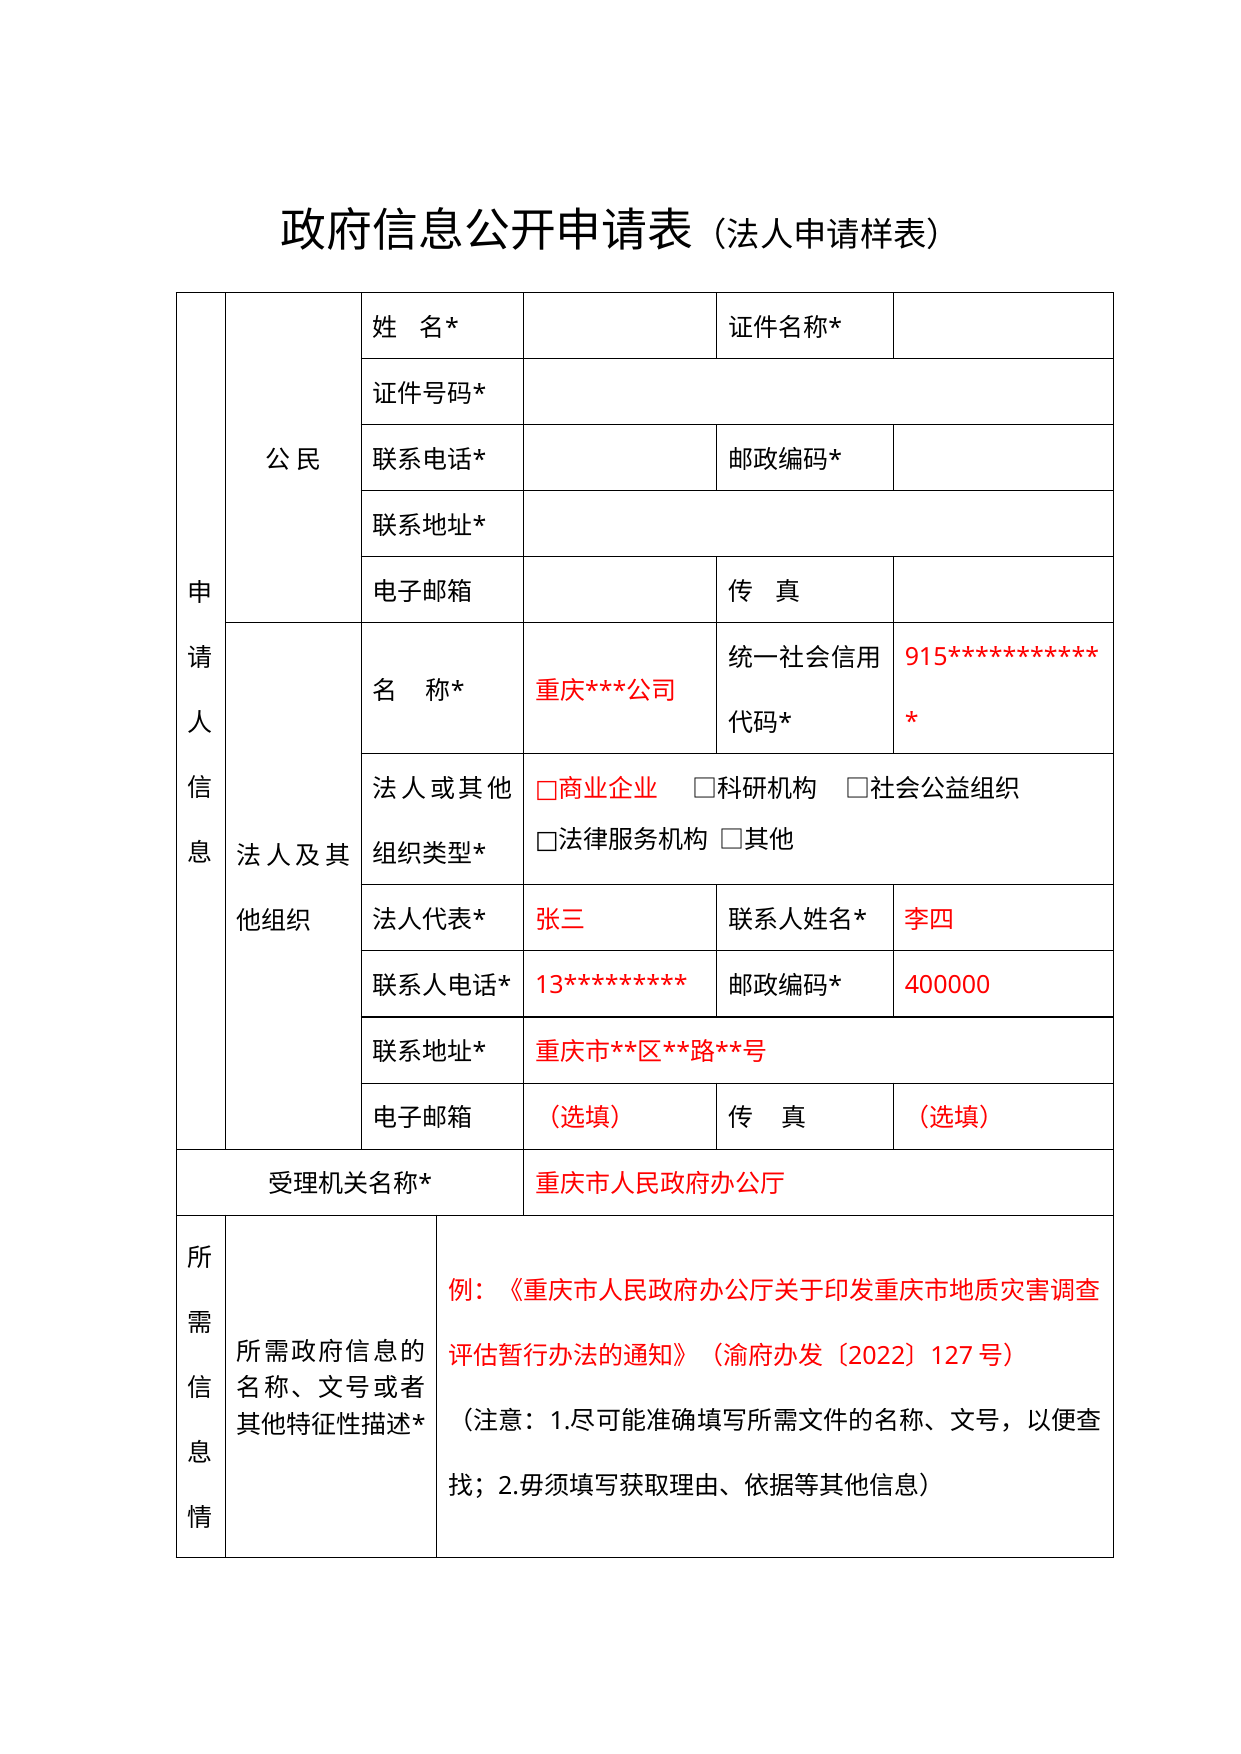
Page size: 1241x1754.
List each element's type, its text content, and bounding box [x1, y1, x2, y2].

table_header [524, 293, 716, 358]
table_cell 重庆市人民政府办公厅 [524, 1150, 1113, 1214]
table_cell 邮政编码* [717, 951, 893, 1016]
table_cell 联系地址* [362, 1018, 523, 1082]
table_cell 重庆市**区**路**号 [524, 1018, 1113, 1082]
table_cell 电子邮箱 [362, 557, 523, 622]
table_cell 例：《重庆市人民政府办公厅关于印发重庆市地质灾害调查评估暂行办法的通知》（渝府办发〔2022〕127号） （注意：1.尽可能准确填写所需文件的名称、文号，以便查找；2.毋须填写获取理由、依据等其他信息） [437, 1216, 1113, 1557]
table_cell [524, 491, 1113, 556]
table_cell 统一社会信用代码* [717, 623, 893, 753]
table_cell 李四 [894, 885, 1113, 950]
table_cell [524, 359, 1113, 424]
table_cell 联系电话* [362, 425, 523, 490]
table_cell （选填） [524, 1084, 716, 1148]
table_cell [524, 557, 716, 622]
table_cell 法人代表* [362, 885, 523, 950]
table_cell 法人或其他组织类型* [362, 754, 523, 884]
table_cell 法人及其他组织 [226, 623, 361, 1148]
table_cell [894, 425, 1113, 490]
table_cell 所需信息情况 [177, 1216, 225, 1557]
table_cell 联系人电话* [362, 951, 523, 1016]
table_cell 电子邮箱 [362, 1084, 523, 1148]
table_cell 13********* [524, 951, 716, 1016]
table_cell 名 称* [362, 623, 523, 753]
table_header [894, 293, 1113, 358]
table_cell [894, 557, 1113, 622]
table_cell 邮政编码* [717, 425, 893, 490]
table_header 证件名称* [717, 293, 893, 358]
table_cell 证件号码* [362, 359, 523, 424]
table_cell 400000 [894, 951, 1113, 1016]
text 政府信息公开申请表（法人申请样表） [187, 178, 1053, 276]
table_cell （选填） [894, 1084, 1113, 1148]
table_cell 915************ [894, 623, 1113, 753]
table_cell 传 真 [717, 1084, 893, 1148]
table_cell 联系地址* [362, 491, 523, 556]
table_cell 重庆***公司 [524, 623, 716, 753]
table_header 姓 名* [362, 293, 523, 358]
table_header 申请人信息 [177, 293, 225, 1148]
table_cell 所需政府信息的名称、文号或者其他特征性描述* [226, 1216, 436, 1557]
table_cell 受理机关名称* [177, 1150, 523, 1214]
table_cell □商业企业 □科研机构 □社会公益组织 □法律服务机构 □其他 [524, 754, 1113, 884]
table_cell 联系人姓名* [717, 885, 893, 950]
table_cell 张三 [524, 885, 716, 950]
table_cell [524, 425, 716, 490]
table_cell 传 真 [717, 557, 893, 622]
table_header 公 民 [226, 293, 361, 622]
